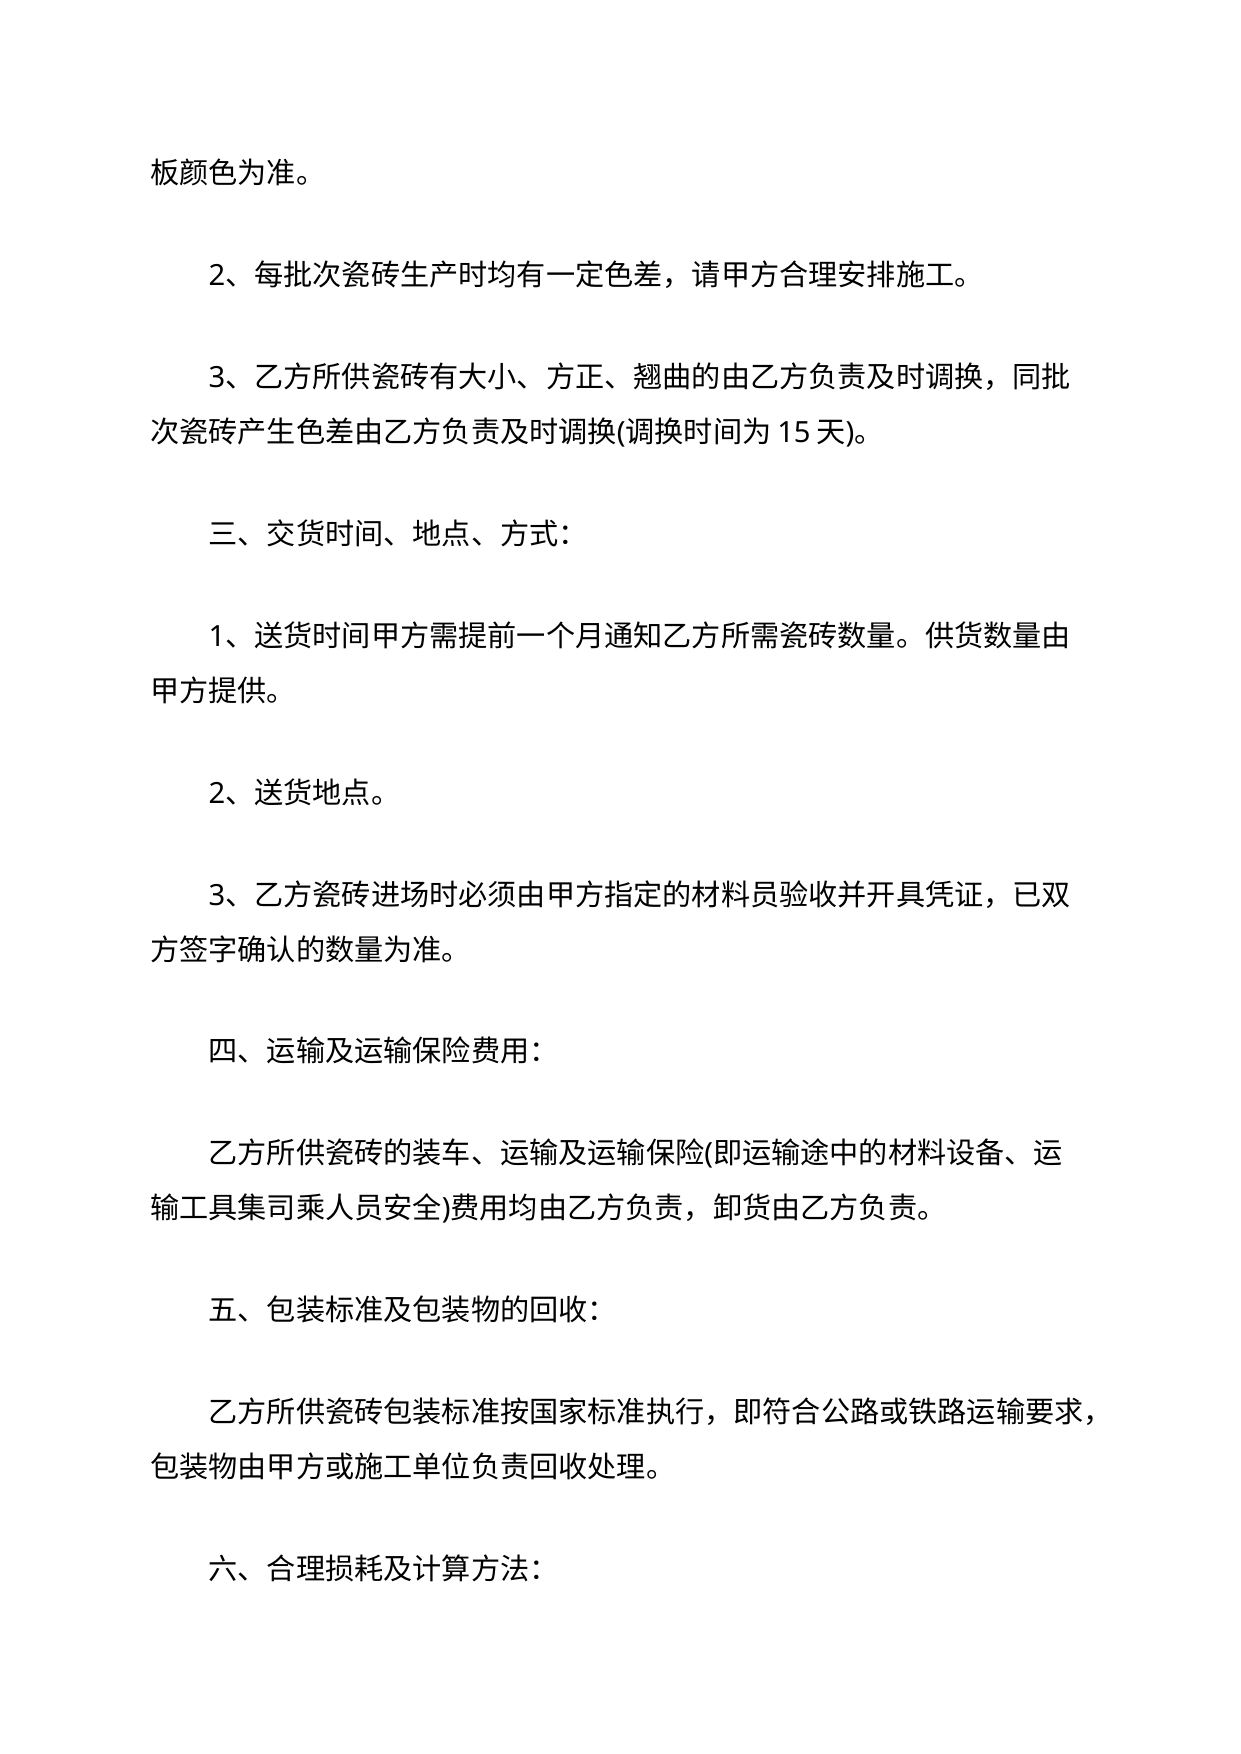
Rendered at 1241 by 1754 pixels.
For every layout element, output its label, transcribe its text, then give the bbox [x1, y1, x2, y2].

text 五、包装标准及包装物的回收： [150, 1287, 1090, 1329]
text 3、乙方所供瓷砖有大小、方正、翘曲的由乙方负责及时调换，同批次瓷砖产生色差由乙方负责及时调换(调换时间为15天)。 [150, 354, 1090, 451]
text 乙方所供瓷砖的装车、运输及运输保险(即运输途中的材料设备、运输工具集司乘人员安全)费用均由乙方负责，卸货由乙方负责。 [150, 1130, 1090, 1227]
text 四、运输及运输保险费用： [150, 1028, 1090, 1070]
text 六、合理损耗及计算方法： [150, 1545, 1090, 1587]
text 乙方所供瓷砖包装标准按国家标准执行，即符合公路或铁路运输要求，包装物由甲方或施工单位负责回收处理。 [150, 1388, 1090, 1486]
text 2、送货地点。 [150, 769, 1090, 812]
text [150, 150, 1090, 192]
text 1、送货时间甲方需提前一个月通知乙方所需瓷砖数量。供货数量由甲方提供。 [150, 612, 1090, 710]
text 3、乙方瓷砖进场时必须由甲方指定的材料员验收并开具凭证，已双方签字确认的数量为准。 [150, 871, 1090, 968]
text 2、每批次瓷砖生产时均有一定色差，请甲方合理安排施工。 [150, 252, 1090, 294]
text 三、交货时间、地点、方式： [150, 511, 1090, 553]
